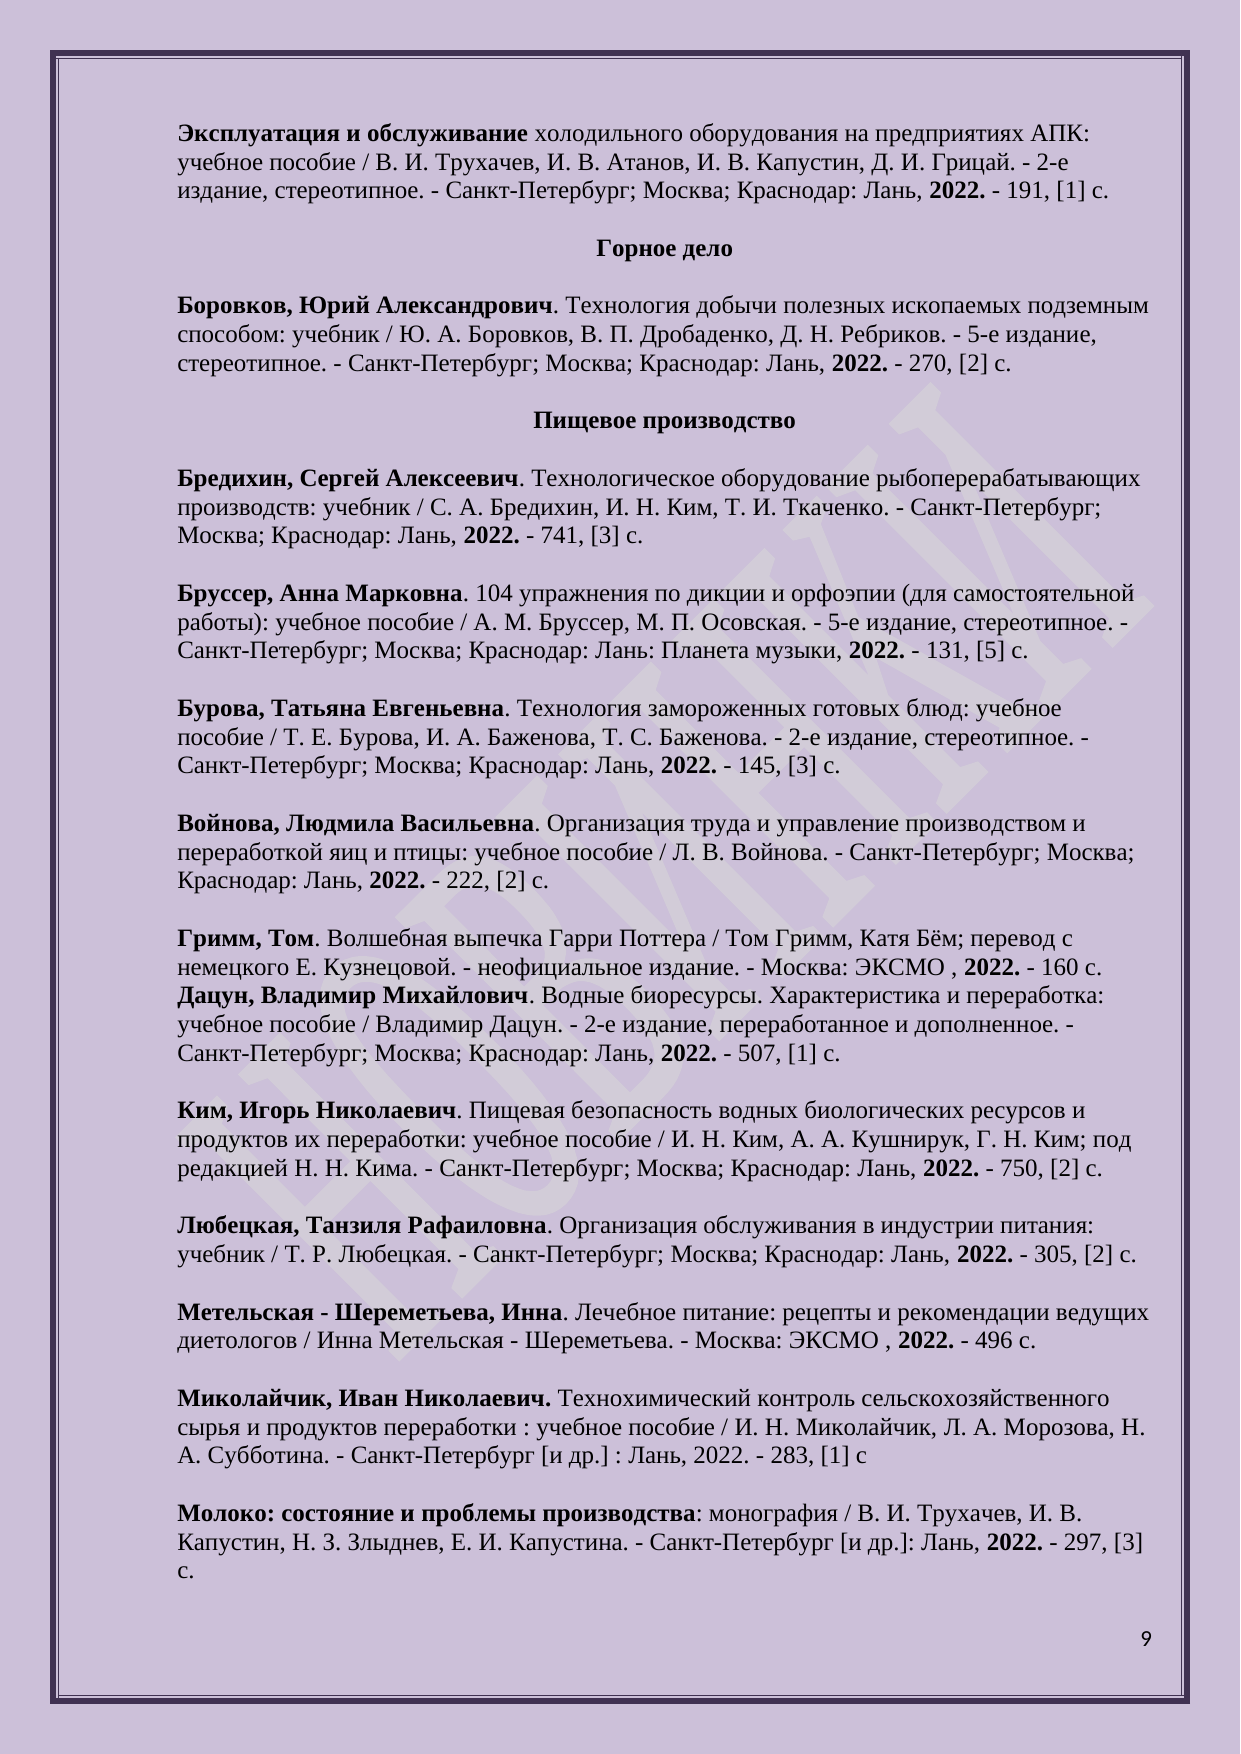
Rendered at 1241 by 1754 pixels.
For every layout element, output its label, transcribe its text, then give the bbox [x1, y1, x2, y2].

text Бредихин, Сергей Алексеевич. Технологическое оборудование рыбоперерабатывающих производств: учебник / С. А. Бредихин, И. Н. Ким, Т. И. Ткаченко. - Санкт-Петербург; Москва; Краснодар: Лань, 2022. - 741, [3] с. [177, 463, 1152, 549]
text Метельская - Шереметьева, Инна. Лечебное питание: рецепты и рекомендации ведущих диетологов / Инна Метельская - Шереметьева. - Москва: ЭКСМО , 2022. - 496 с. [177, 1297, 1152, 1354]
text Войнова, Людмила Васильевна. Организация труда и управление производством и переработкой яиц и птицы: учебное пособие / Л. В. Войнова. - Санкт-Петербург; Москва; Краснодар: Лань, 2022. - 222, [2] с. [177, 808, 1152, 894]
text Бурова, Татьяна Евгеньевна. Технология замороженных готовых блюд: учебное пособие / Т. Е. Бурова, И. А. Баженова, Т. С. Баженова. - 2-е издание, стереотипное. - Санкт-Петербург; Москва; Краснодар: Лань, 2022. - 145, [3] с. [177, 693, 1152, 779]
text Любецкая, Танзиля Рафаиловна. Организация обслуживания в индустрии питания: учебник / Т. Р. Любецкая. - Санкт-Петербург; Москва; Краснодар: Лань, 2022. - 305, [2] с. [177, 1211, 1152, 1268]
text Пищевое производство [177, 406, 1152, 434]
text Бруссер, Анна Марковна. 104 упражнения по дикции и орфоэпии (для самостоятельной работы): учебное пособие / А. М. Бруссер, М. П. Осовская. - 5-е издание, стереотипное. - Санкт-Петербург; Москва; Краснодар: Лань: Планета музыки, 2022. - 131, [5] с. [177, 578, 1152, 664]
text Ким, Игорь Николаевич. Пищевая безопасность водных биологических ресурсов и продуктов их переработки: учебное пособие / И. Н. Ким, А. А. Кушнирук, Г. Н. Ким; под редакцией Н. Н. Кима. - Санкт-Петербург; Москва; Краснодар: Лань, 2022. - 750, [2] с. [177, 1096, 1152, 1182]
text Молоко: состояние и проблемы производства: монография / В. И. Трухачев, И. В. Капустин, Н. З. Злыднев, Е. И. Капустина. - Санкт-Петербург [и др.]: Лань, 2022. - 297, [3] с. [177, 1498, 1152, 1584]
text Дацун, Владимир Михайлович. Водные биоресурсы. Характеристика и переработка: учебное пособие / Владимир Дацун. - 2-е издание, переработанное и дополненное. - Санкт-Петербург; Москва; Краснодар: Лань, 2022. - 507, [1] с. [177, 981, 1152, 1067]
text Боровков, Юрий Александрович. Технология добычи полезных ископаемых подземным способом: учебник / Ю. А. Боровков, В. П. Дробаденко, Д. Н. Ребриков. - 5-е издание, стереотипное. - Санкт-Петербург; Москва; Краснодар: Лань, 2022. - 270, [2] с. [177, 291, 1152, 377]
text Миколайчик, Иван Николаевич. Технохимический контроль сельскохозяйственного сырья и продуктов переработки : учебное пособие / И. Н. Миколайчик, Л. А. Морозова, Н. А. Субботина. - Санкт-Петербург [и др.] : Лань, 2022. - 283, [1] с [177, 1383, 1152, 1469]
text Гримм, Том. Волшебная выпечка Гарри Поттера / Том Гримм, Катя Бём; перевод с немецкого Е. Кузнецовой. - неофициальное издание. - Москва: ЭКСМО , 2022. - 160 с. [177, 923, 1152, 981]
text Эксплуатация и обслуживание холодильного оборудования на предприятиях АПК: учебное пособие / В. И. Трухачев, И. В. Атанов, И. В. Капустин, Д. И. Грицай. - 2-е издание, стереотипное. - Санкт-Петербург; Москва; Краснодар: Лань, 2022. - 191, [1] с. [177, 118, 1152, 204]
text Горное дело [177, 233, 1152, 262]
